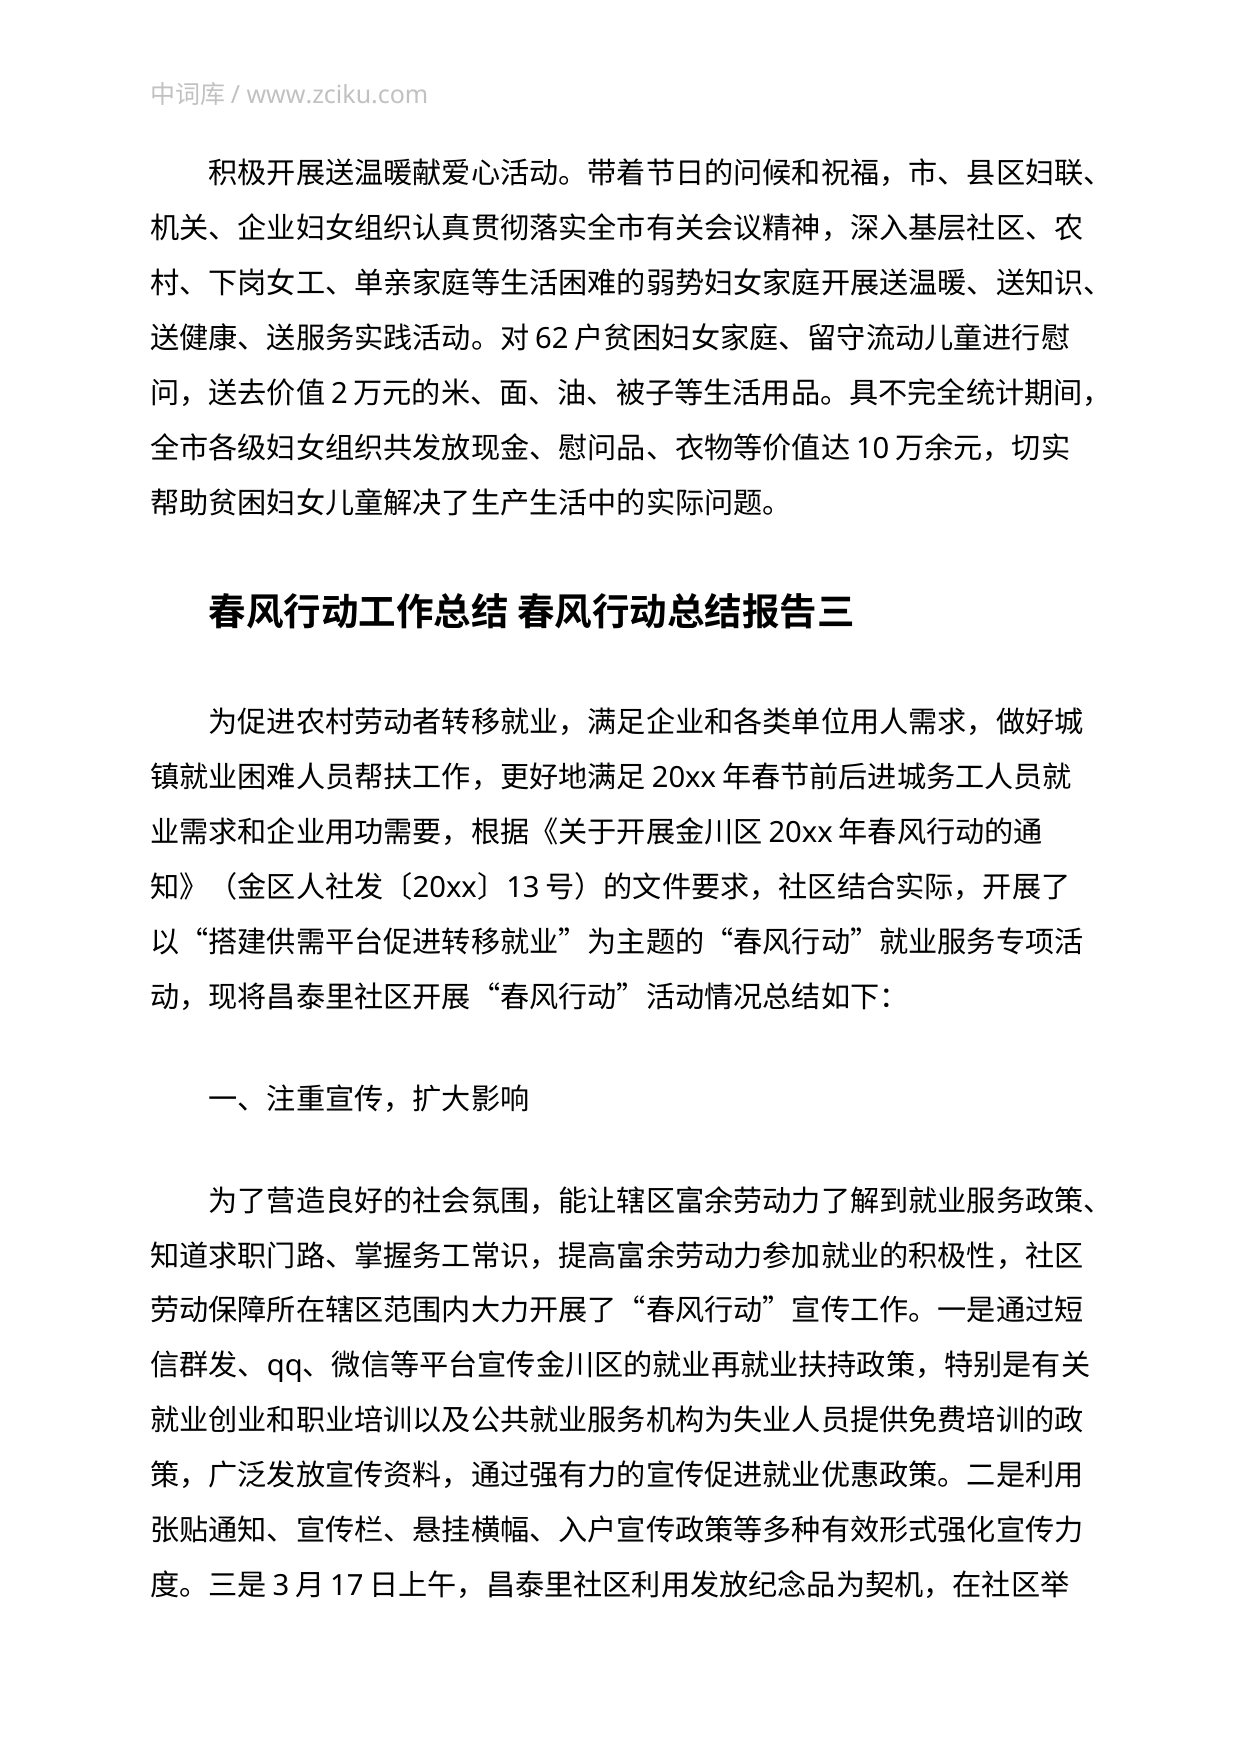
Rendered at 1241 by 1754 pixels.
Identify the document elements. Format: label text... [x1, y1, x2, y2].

text 春风行动工作总结 春风行动总结报告三 [150, 581, 1090, 636]
text 积极开展送温暖献爱心活动。带着节日的问候和祝福，市、县区妇联、机关、企业妇女组织认真贯彻落实全市有关会议精神，深入基层社区、农村、下岗女工、单亲家庭等生活困难的弱势妇女家庭开展送温暖、送知识、送健康、送服务实践活动。对62户贫困妇女家庭、留守流动儿童进行慰问，送去价值2万元的米、面、油、被子等生活用品。具不完全统计期间，全市各级妇女组织共发放现金、慰问品、衣物等价值达10万余元，切实帮助贫困妇女儿童解决了生产生活中的实际问题。 [150, 150, 1090, 522]
text 一、注重宣传，扩大影响 [150, 1075, 1090, 1118]
text 为促进农村劳动者转移就业，满足企业和各类单位用人需求，做好城镇就业困难人员帮扶工作，更好地满足20xx年春节前后进城务工人员就业需求和企业用功需要，根据《关于开展金川区20xx年春风行动的通知》（金区人社发〔20xx〕13号）的文件要求，社区结合实际，开展了以“搭建供需平台促进转移就业”为主题的“春风行动”就业服务专项活动，现将昌泰里社区开展“春风行动”活动情况总结如下： [150, 699, 1090, 1016]
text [150, 1177, 1090, 1604]
